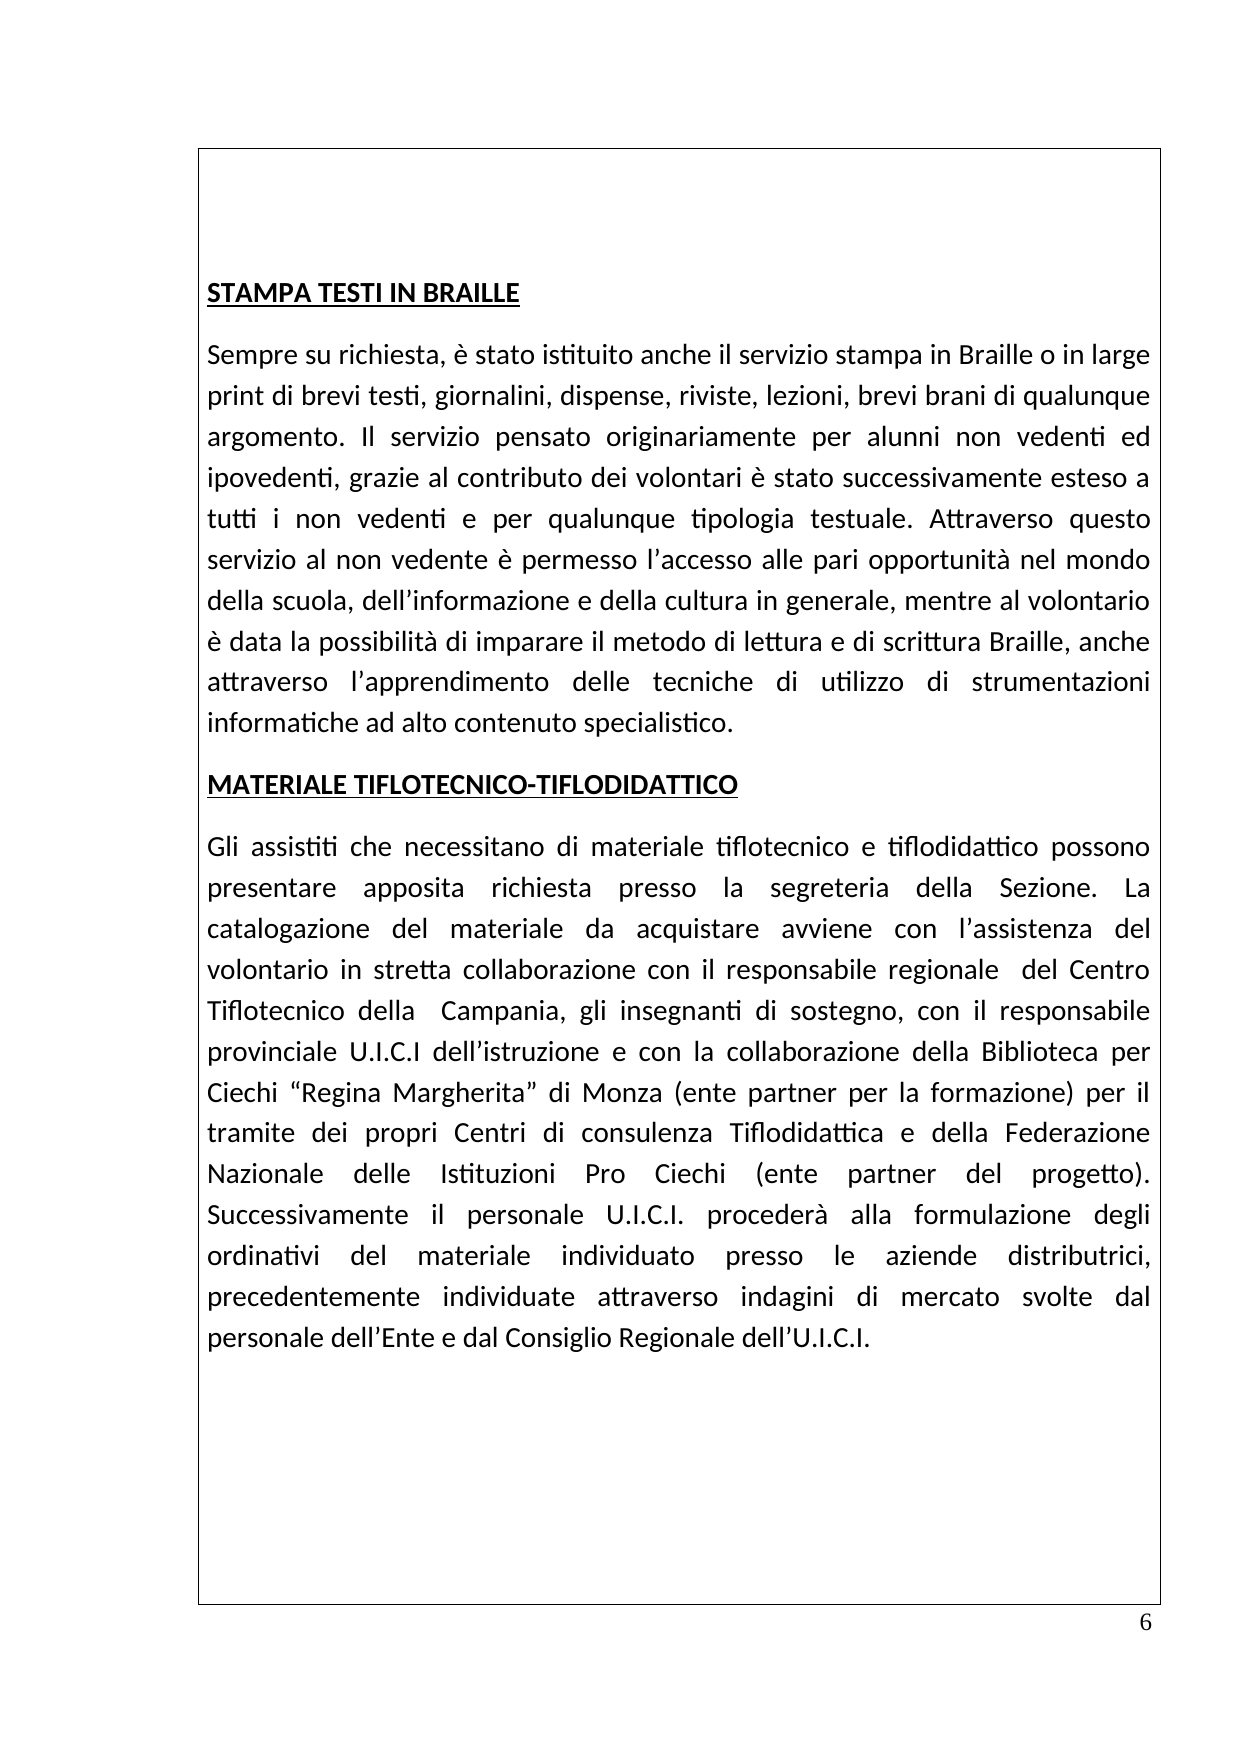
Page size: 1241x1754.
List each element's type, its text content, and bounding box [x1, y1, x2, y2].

text STAMPA TESTI IN BRAILLE [199, 271, 1160, 310]
text Sempre su richiesta, è stato istituito anche il servizio stampa in Braille o in large print di brevi testi, giornalini, dispense, riviste, lezioni, brevi brani di qualunque argomento. Il servizio pensato originariamente per alunni non vedenti ed ipovedenti, grazie al contributo dei volontari è stato successivamente esteso a tutti i non vedenti e per qualunque tipologia testuale. Attraverso questo servizio al non vedente è permesso l’accesso alle pari opportunità nel mondo della scuola, dell’informazione e della cultura in generale, mentre al volontario è data la possibilità di imparare il metodo di lettura e di scrittura Braille, anche attraverso l’apprendimento delle tecniche di utilizzo di strumentazioni informatiche ad alto contenuto specialistico. [199, 333, 1160, 740]
text Gli assistiti che necessitano di materiale tiflotecnico e tiflodidattico possono presentare apposita richiesta presso la segreteria della Sezione. La catalogazione del materiale da acquistare avviene con l’assistenza del volontario in stretta collaborazione con il responsabile regionale del Centro Tiflotecnico della Campania, gli insegnanti di sostegno, con il responsabile provinciale U.I.C.I dell’istruzione e con la collaborazione della Biblioteca per Ciechi “Regina Margherita” di Monza (ente partner per la formazione) per il tramite dei propri Centri di consulenza Tiflodidattica e della Federazione Nazionale delle Istituzioni Pro Ciechi (ente partner del progetto). Successivamente il personale U.I.C.I. procederà alla formulazione degli ordinativi del materiale individuato presso le aziende distributrici, precedentemente individuate attraverso indagini di mercato svolte dal personale dell’Ente e dal Consiglio Regionale dell’U.I.C.I. [199, 825, 1160, 1355]
text MATERIALE TIFLOTECNICO-TIFLODIDATTICO [199, 763, 1160, 802]
